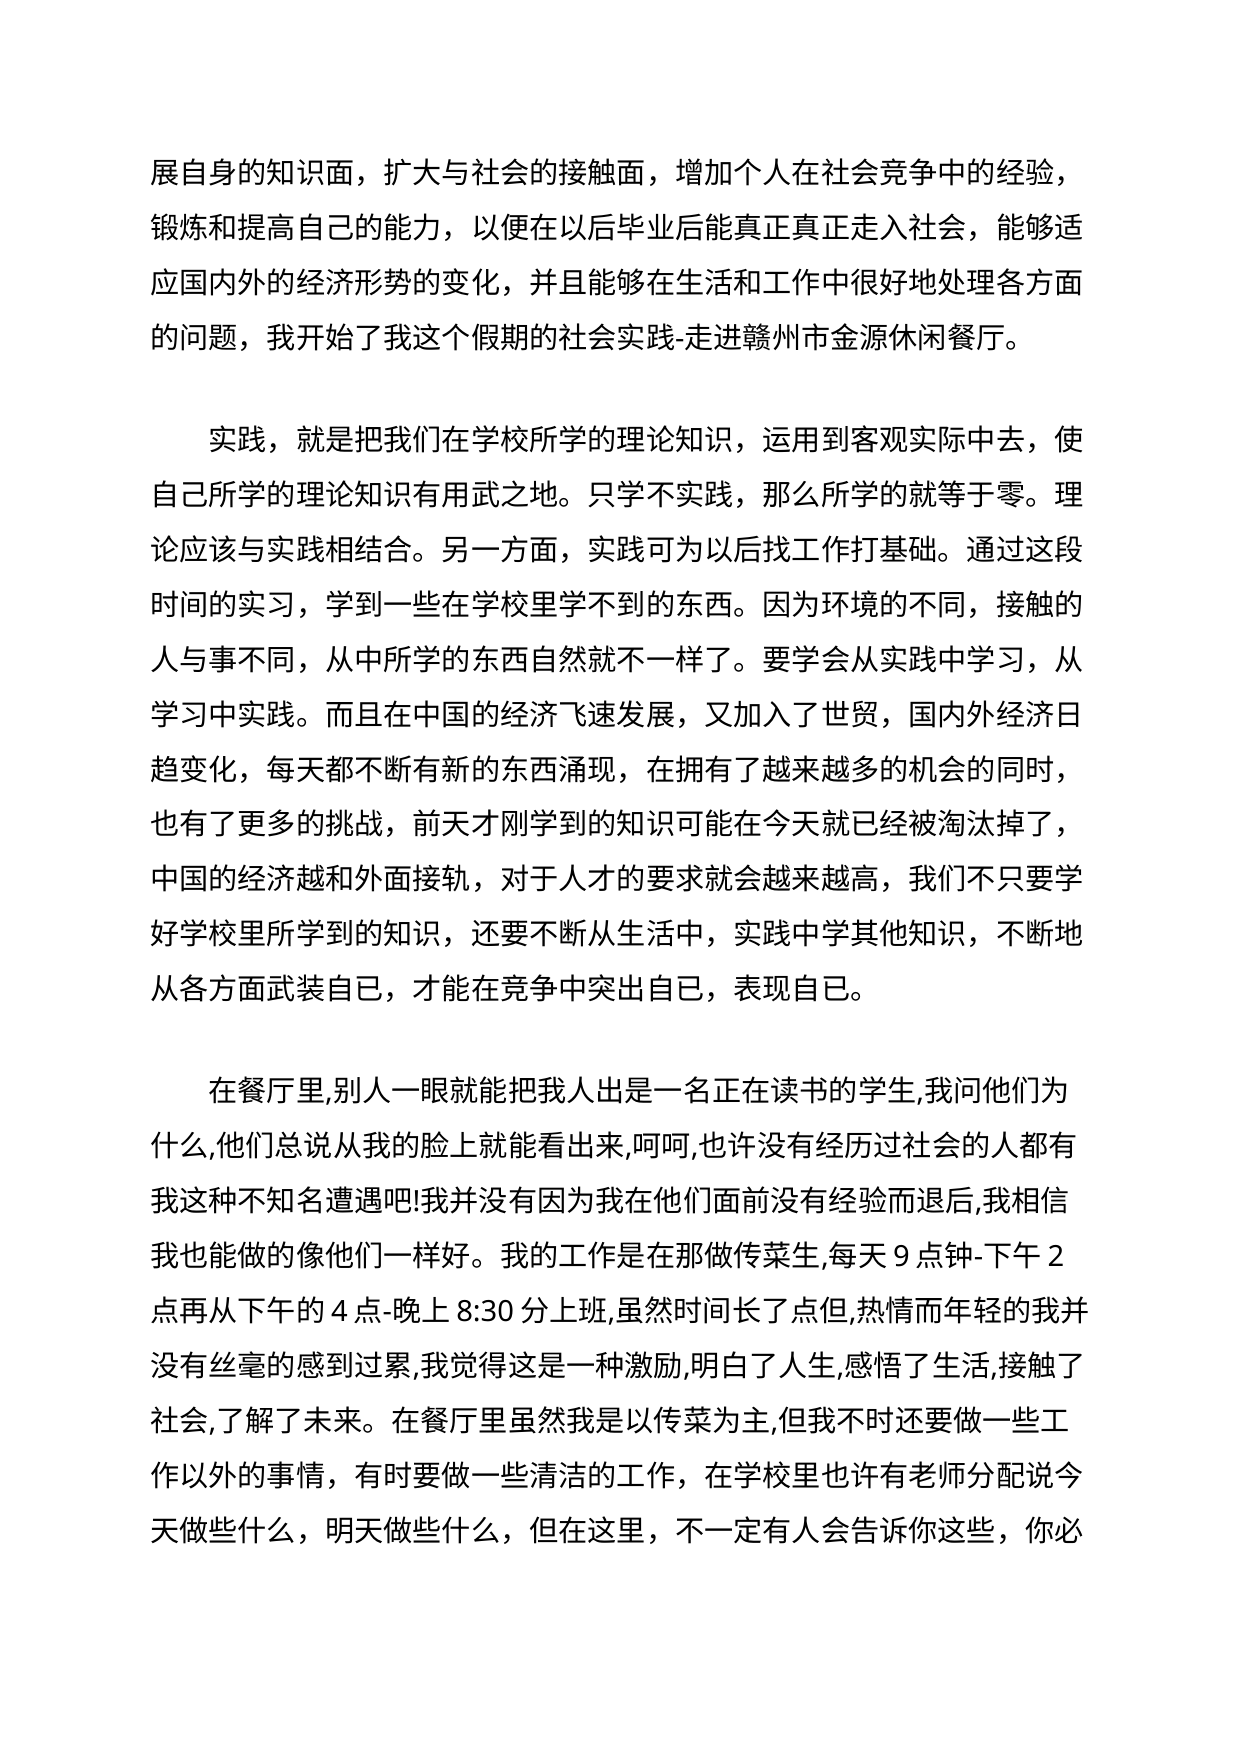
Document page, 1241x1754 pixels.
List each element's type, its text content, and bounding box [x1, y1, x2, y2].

text 实践，就是把我们在学校所学的理论知识，运用到客观实际中去，使自己所学的理论知识有用武之地。只学不实践，那么所学的就等于零。理论应该与实践相结合。另一方面，实践可为以后找工作打基础。通过这段时间的实习，学到一些在学校里学不到的东西。因为环境的不同，接触的人与事不同，从中所学的东西自然就不一样了。要学会从实践中学习，从学习中实践。而且在中国的经济飞速发展，又加入了世贸，国内外经济日趋变化，每天都不断有新的东西涌现，在拥有了越来越多的机会的同时，也有了更多的挑战，前天才刚学到的知识可能在今天就已经被淘汰掉了，中国的经济越和外面接轨，对于人才的要求就会越来越高，我们不只要学好学校里所学到的知识，还要不断从生活中，实践中学其他知识，不断地从各方面武装自已，才能在竞争中突出自已，表现自已。 [150, 417, 1090, 1008]
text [150, 1067, 1090, 1549]
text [150, 150, 1090, 357]
